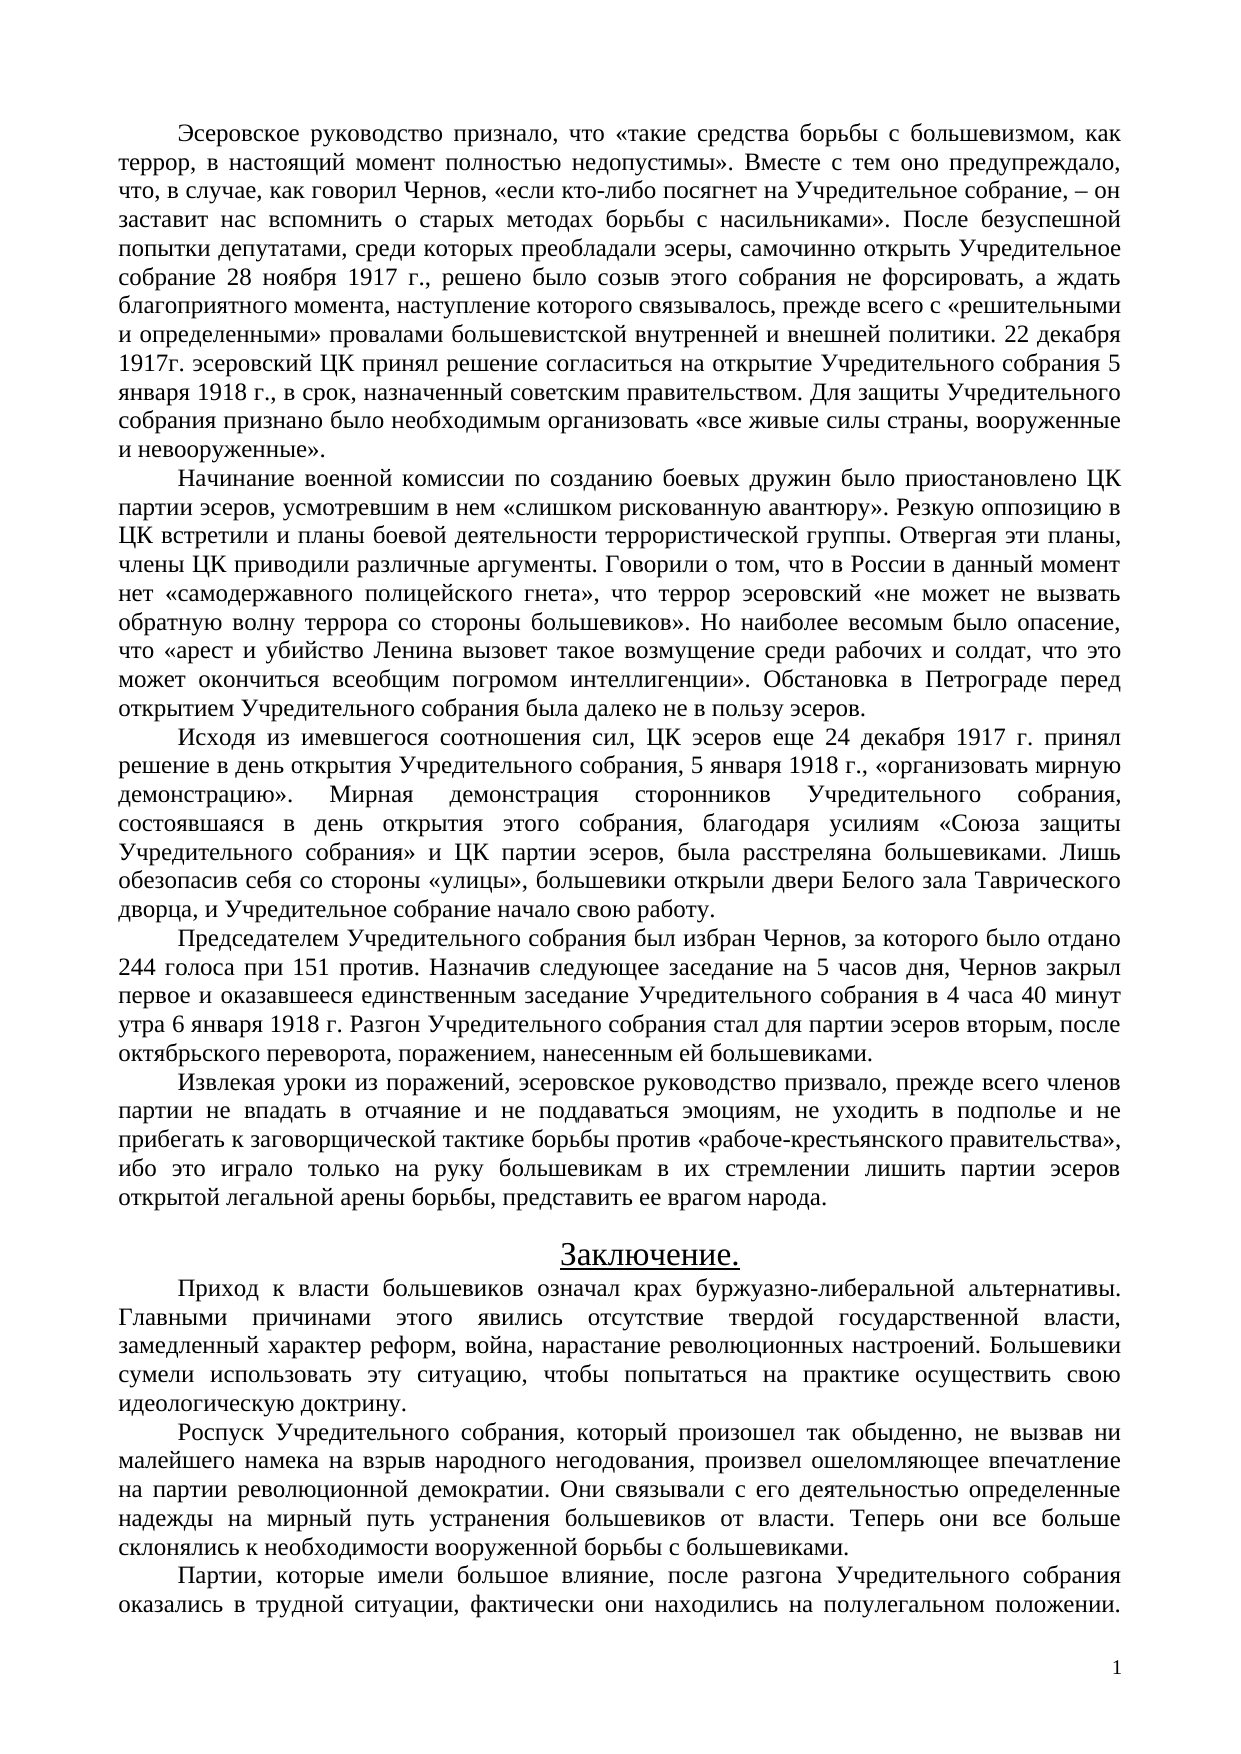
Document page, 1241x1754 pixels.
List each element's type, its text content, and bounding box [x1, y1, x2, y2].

text Начинание военной комиссии по созданию боевых дружин было приостановлено ЦК партии эсеров, усмотревшим в нем «слишком рискованную авантюру». Резкую оппозицию в ЦК встретили и планы боевой деятельности террористической группы. Отвергая эти планы, члены ЦК приводили различные аргументы. Говорили о том, что в России в данный момент нет «самодержавного полицейского гнета», что террор эсеровский «не может не вызвать обратную волну террора со стороны большевиков». Но наиболее весомым было опасение, что «арест и убийство Ленина вызовет такое возмущение среди рабочих и солдат, что это может окончиться всеобщим погромом интеллигенции». Обстановка в Петрограде перед открытием Учредительного собрания была далеко не в пользу эсеров. [118, 463, 1122, 722]
text Приход к власти большевиков означал крах буржуазно-либеральной альтернативы. Главными причинами этого явились отсутствие твердой государственной власти, замедленный характер реформ, война, нарастание революционных настроений. Большевики сумели использовать эту ситуацию, чтобы попытаться на практике осуществить свою идеологическую доктрину. [118, 1273, 1122, 1417]
text Извлекая уроки из поражений, эсеровское руководство призвало, прежде всего членов партии не впадать в отчаяние и не поддаваться эмоциям, не уходить в подполье и не прибегать к заговорщической тактике борьбы против «рабоче-крестьянского правительства», ибо это играло только на руку большевикам в их стремлении лишить партии эсеров открытой легальной арены борьбы, представить ее врагом народа. [118, 1067, 1122, 1211]
text Председателем Учредительного собрания был избран Чернов, за которого было отдано 244 голоса при 151 против. Назначив следующее заседание на 5 часов дня, Чернов закрыл первое и оказавшееся единственным заседание Учредительного собрания в 4 часа 40 минут утра 6 января 1918 г. Разгон Учредительного собрания стал для партии эсеров вторым, после октябрьского переворота, поражением, нанесенным ей большевиками. [118, 923, 1122, 1067]
text Заключение. [118, 1235, 1122, 1273]
text Эсеровское руководство признало, что «такие средства борьбы с большевизмом, как террор, в настоящий момент полностью недопустимы». Вместе с тем оно предупреждало, что, в случае, как говорил Чернов, «если кто-либо посягнет на Учредительное собрание, – он заставит нас вспомнить о старых методах борьбы с насильниками». После безуспешной попытки депутатами, среди которых преобладали эсеры, самочинно открыть Учредительное собрание 28 ноября 1917 г., решено было созыв этого собрания не форсировать, а ждать благоприятного момента, наступление которого связывалось, прежде всего с «решительными и определенными» провалами большевистской внутренней и внешней политики. 22 декабря 1917г. эсеровский ЦК принял решение согласиться на открытие Учредительного собрания 5 января 1918 г., в срок, назначенный советским правительством. Для защиты Учредительного собрания признано было необходимым организовать «все живые силы страны, вооруженные и невооруженные». [118, 118, 1122, 463]
text Исходя из имевшегося соотношения сил, ЦК эсеров еще 24 декабря 1917 г. принял решение в день открытия Учредительного собрания, 5 января 1918 г., «организовать мирную демонстрацию». Мирная демонстрация сторонников Учредительного собрания, состоявшаяся в день открытия этого собрания, благодаря усилиям «Союза защиты Учредительного собрания» и ЦК партии эсеров, была расстреляна большевиками. Лишь обезопасив себя со стороны «улицы», большевики открыли двери Белого зала Таврического дворца, и Учредительное собрание начало свою работу. [118, 722, 1122, 923]
text Роспуск Учредительного собрания, который произошел так обыденно, не вызвав ни малейшего намека на взрыв народного негодования, произвел ошеломляющее впечатление на партии революционной демократии. Они связывали с его деятельностью определенные надежды на мирный путь устранения большевиков от власти. Теперь они все больше склонялись к необходимости вооруженной борьбы с большевиками. [118, 1417, 1122, 1561]
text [118, 1561, 1122, 1618]
